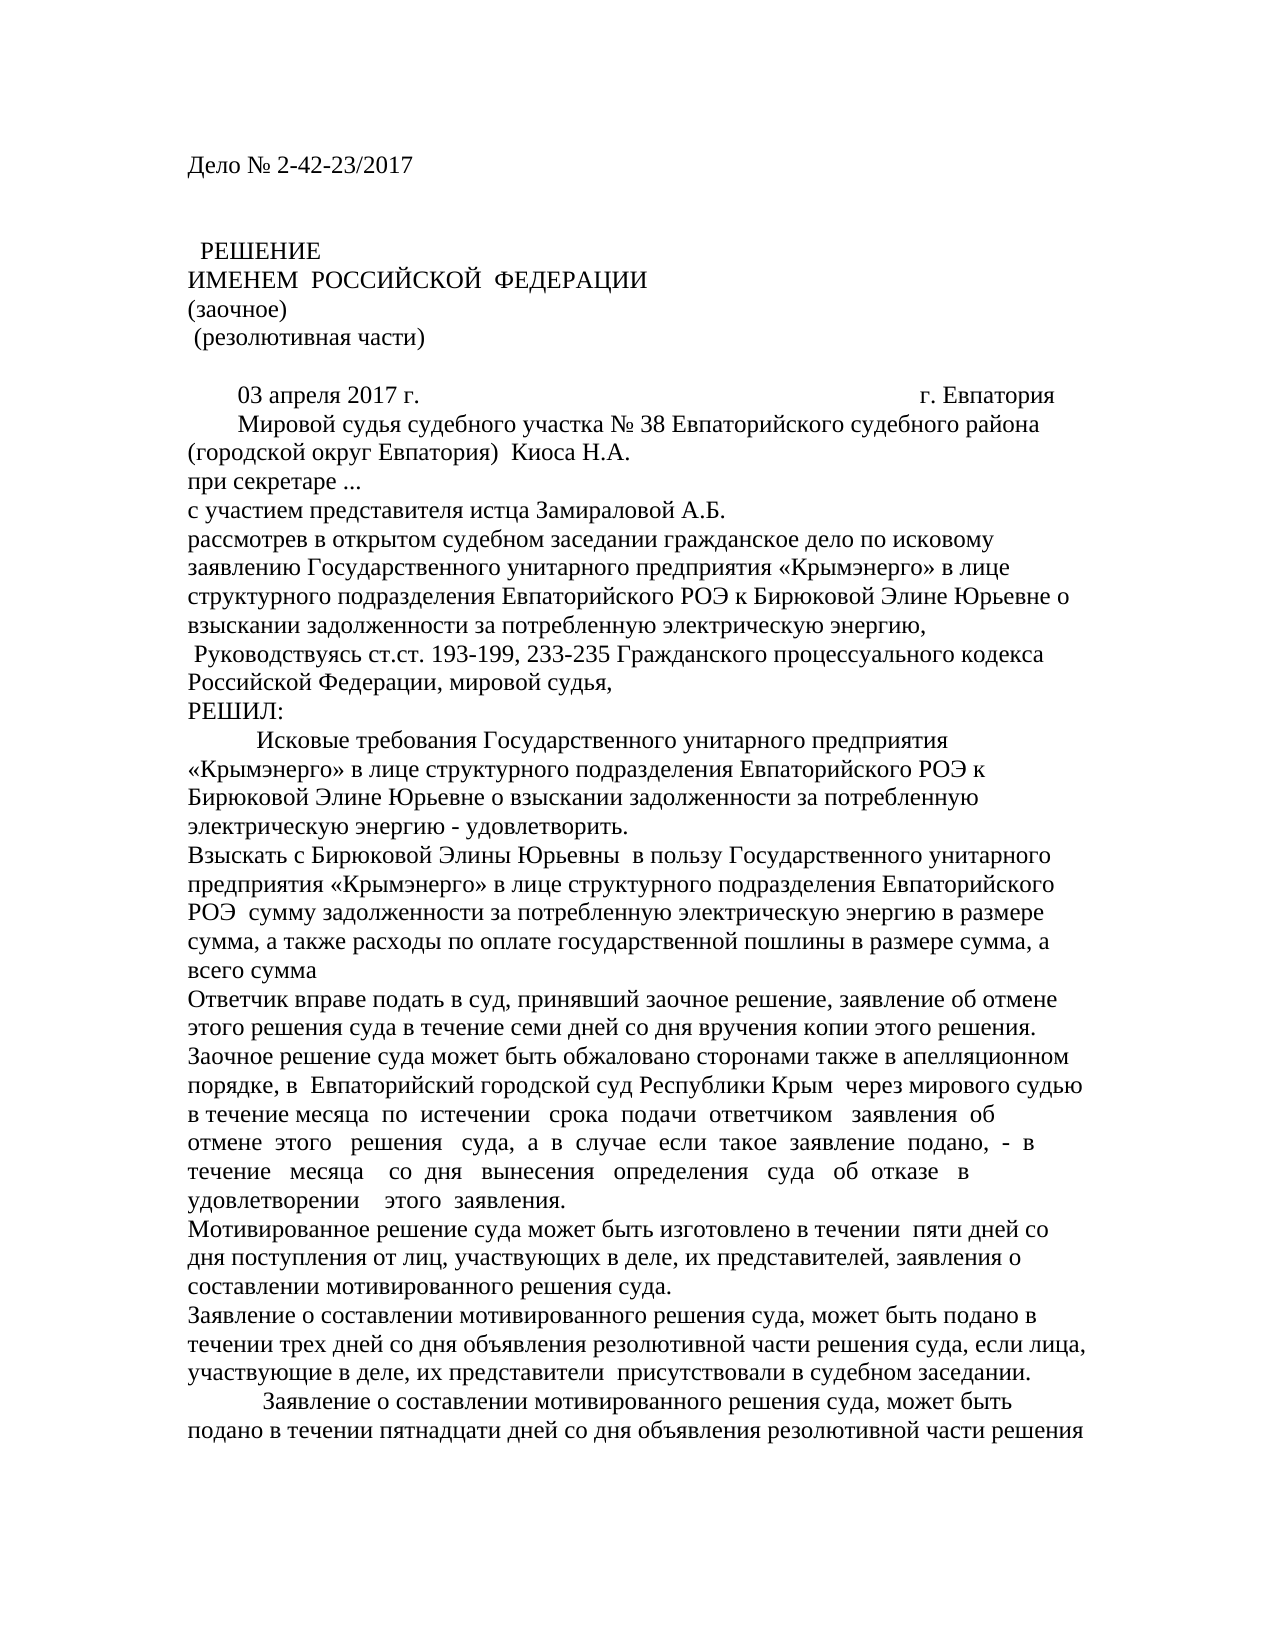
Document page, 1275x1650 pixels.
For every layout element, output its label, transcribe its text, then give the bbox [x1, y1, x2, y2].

text (резолютивная части) [187, 322, 1087, 351]
text Ответчик вправе подать в суд, принявший заочное решение, заявление об отмене этого решения суда в течение семи дней со дня вручения копии этого решения. [187, 984, 1087, 1041]
text с участием представителя истца Замираловой А.Б. [187, 495, 1087, 524]
text Заочное решение суда может быть обжаловано сторонами также в апелляционном порядке, в Евпаторийский городской суд Республики Крым через мирового судью в течение месяца по истечении срока подачи ответчиком заявления об отмене этого решения суда, а в случае если такое заявление подано, - в течение месяца со дня вынесения определения суда об отказе в удовлетворении этого заявления. [187, 1041, 1087, 1214]
text Мотивированное решение суда может быть изготовлено в течении пяти дней со дня поступления от лиц, участвующих в деле, их представителей, заявления о составлении мотивированного решения суда. [187, 1214, 1087, 1300]
text 03 апреля 2017 г. г. Евпатория [187, 380, 1087, 409]
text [187, 1386, 1087, 1444]
text (заочное) [187, 294, 1087, 322]
text Исковые требования Государственного унитарного предприятия «Крымэнерго» в лице структурного подразделения Евпаторийского РОЭ к Бирюковой Элине Юрьевне о взыскании задолженности за потребленную электрическую энергию - удовлетворить. [187, 725, 1087, 840]
text Заявление о составлении мотивированного решения суда, может быть подано в течении трех дней со дня объявления резолютивной части решения суда, если лица, участвующие в деле, их представители присутствовали в судебном заседании. [187, 1300, 1087, 1386]
text при секретаре ... [187, 466, 1087, 495]
text РЕШЕНИЕ [187, 236, 1087, 265]
text рассмотрев в открытом судебном заседании гражданское дело по исковому заявлению Государственного унитарного предприятия «Крымэнерго» в лице структурного подразделения Евпаторийского РОЭ к Бирюковой Элине Юрьевне о взыскании задолженности за потребленную электрическую энергию, [187, 524, 1087, 639]
text РЕШИЛ: [187, 696, 1087, 725]
text Дело № 2-42-23/2017 [187, 150, 1087, 179]
text Мировой судья судебного участка № 38 Евпаторийского судебного района (городской округ Евпатория) Киоса Н.А. [187, 409, 1087, 466]
text Взыскать с Бирюковой Элины Юрьевны в пользу Государственного унитарного предприятия «Крымэнерго» в лице структурного подразделения Евпаторийского РОЭ сумму задолженности за потребленную электрическую энергию в размере сумма, а также расходы по оплате государственной пошлины в размере сумма, а всего сумма [187, 840, 1087, 984]
text Руководствуясь ст.ст. 193-199, 233-235 Гражданского процессуального кодекса Российской Федерации, мировой судья, [187, 639, 1087, 696]
text ИМЕНЕМ РОССИЙСКОЙ ФЕДЕРАЦИИ [187, 265, 1087, 294]
